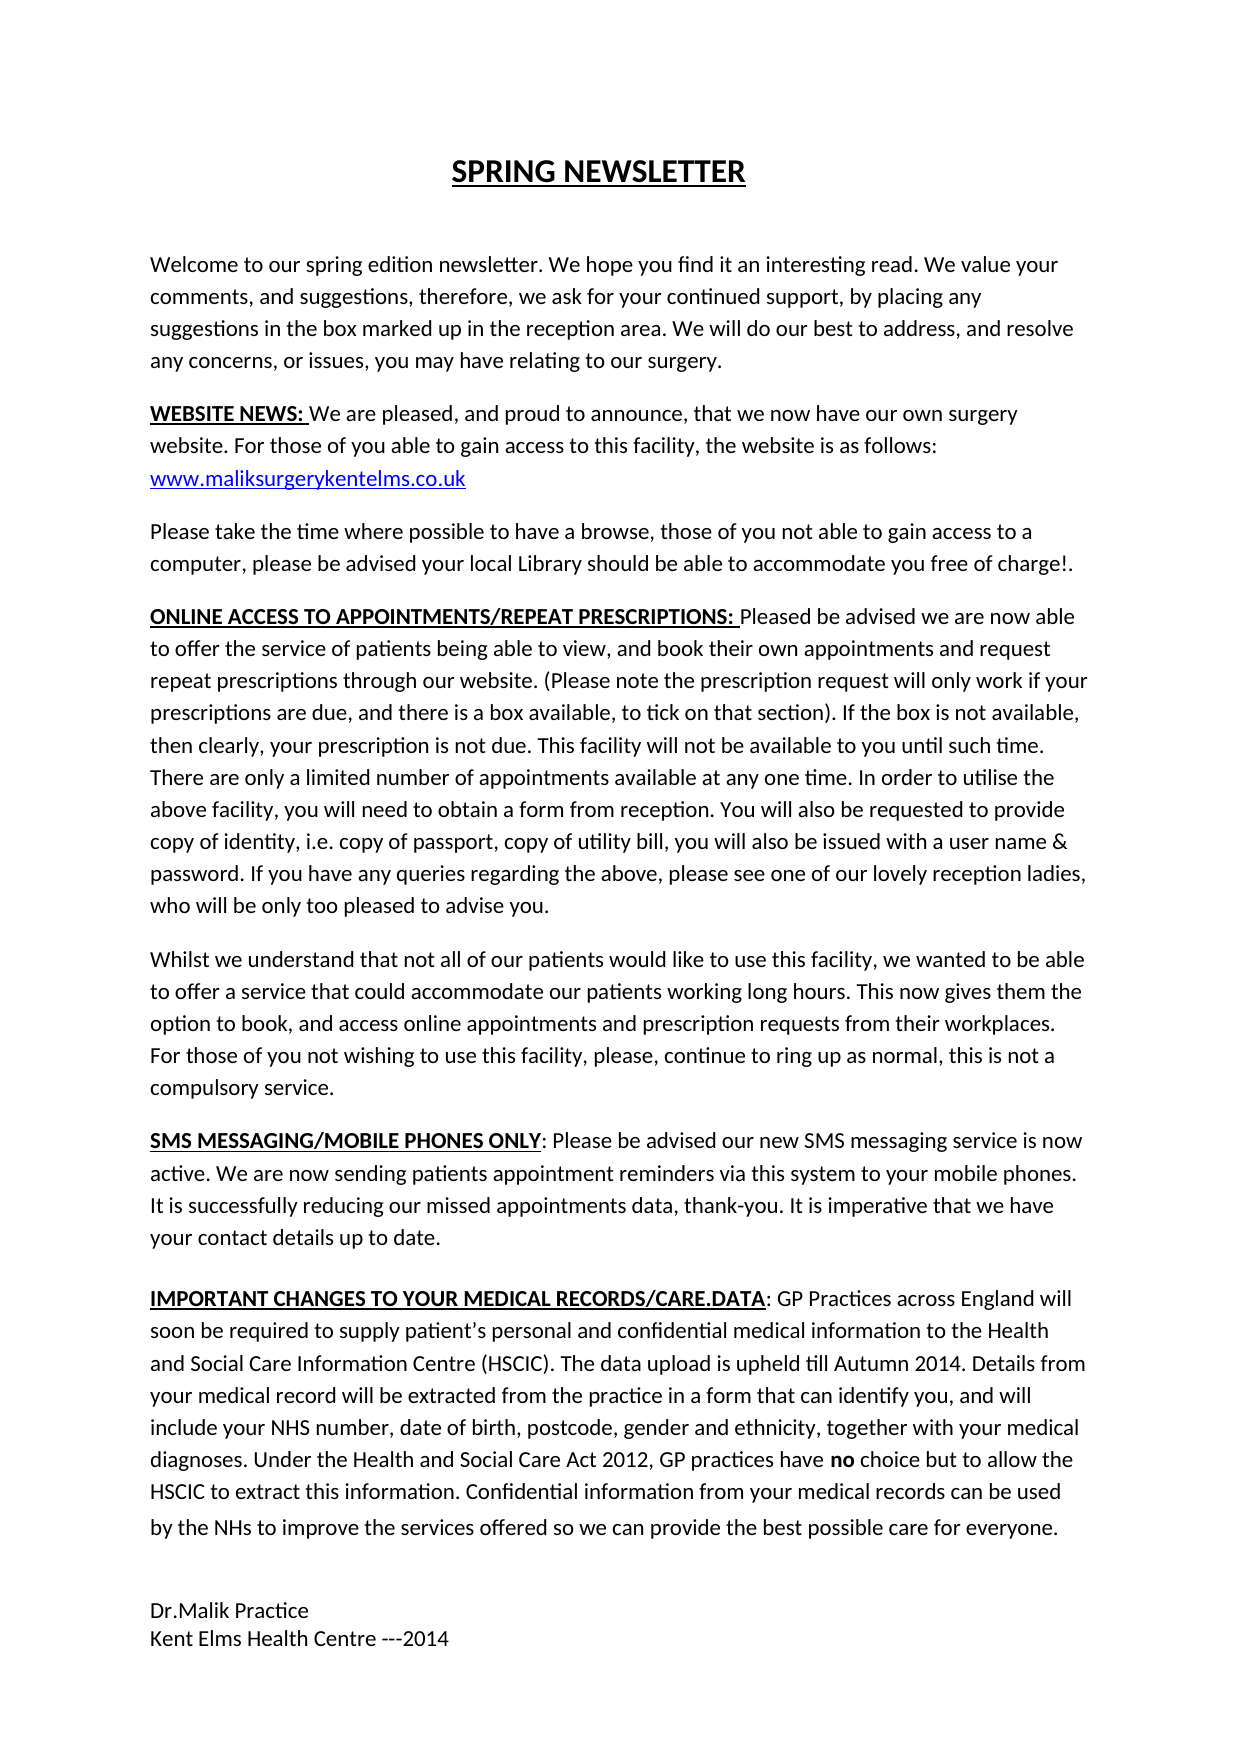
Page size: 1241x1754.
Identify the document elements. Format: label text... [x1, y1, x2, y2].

text Whilst we understand that not all of our patients would like to use this facility, we wanted to be able to offer a service that could accommodate our patients working long hours. This now gives them the option to book, and access online appointments and prescription requests from their workplaces. For those of you not wishing to use this facility, please, continue to ring up as normal, this is not a compulsory service. [150, 945, 1090, 1101]
text SMS MESSAGING/MOBILE PHONES ONLY: Please be advised our new SMS messaging service is now active. We are now sending patients appointment reminders via this system to your mobile phones. It is successfully reducing our missed appointments data, thank-you. It is imperative that we have your contact details up to date. [150, 1126, 1090, 1251]
text ONLINE ACCESS TO APPOINTMENTS/REPEAT PRESCRIPTIONS: Pleased be advised we are now able to offer the service of patients being able to view, and book their own appointments and request repeat prescriptions through our website. (Please note the prescription request will only work if your prescriptions are due, and there is a box available, to tick on that section). If the box is not available, then clearly, your prescription is not due. This facility will not be available to you until such time. There are only a limited number of appointments available at any one time. In order to utilise the above facility, you will need to obtain a form from reception. You will also be requested to provide copy of identity, i.e. copy of passport, copy of utility bill, you will also be issued with a user name & password. If you have any queries regarding the above, please see one of our lovely reception ladies, who will be only too pleased to advise you. [150, 602, 1090, 920]
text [150, 1284, 1090, 1541]
text SPRING NEWSLETTER [150, 150, 1078, 191]
text WEBSITE NEWS: We are pleased, and proud to announce, that we now have our own surgery website. For those of you able to gain access to this facility, the website is as follows: www.maliksurgerykentelms.co.uk [150, 399, 1090, 492]
text Please take the time where possible to have a browse, those of you not able to gain access to a computer, please be advised your local Library should be able to accommodate you free of charge!. [150, 517, 1090, 577]
text Welcome to our spring edition newsletter. We hope you find it an interesting read. We value your comments, and suggestions, therefore, we ask for your continued support, by placing any suggestions in the box marked up in the reception area. We will do our best to address, and resolve any concerns, or issues, you may have relating to our surgery. [150, 250, 1090, 374]
